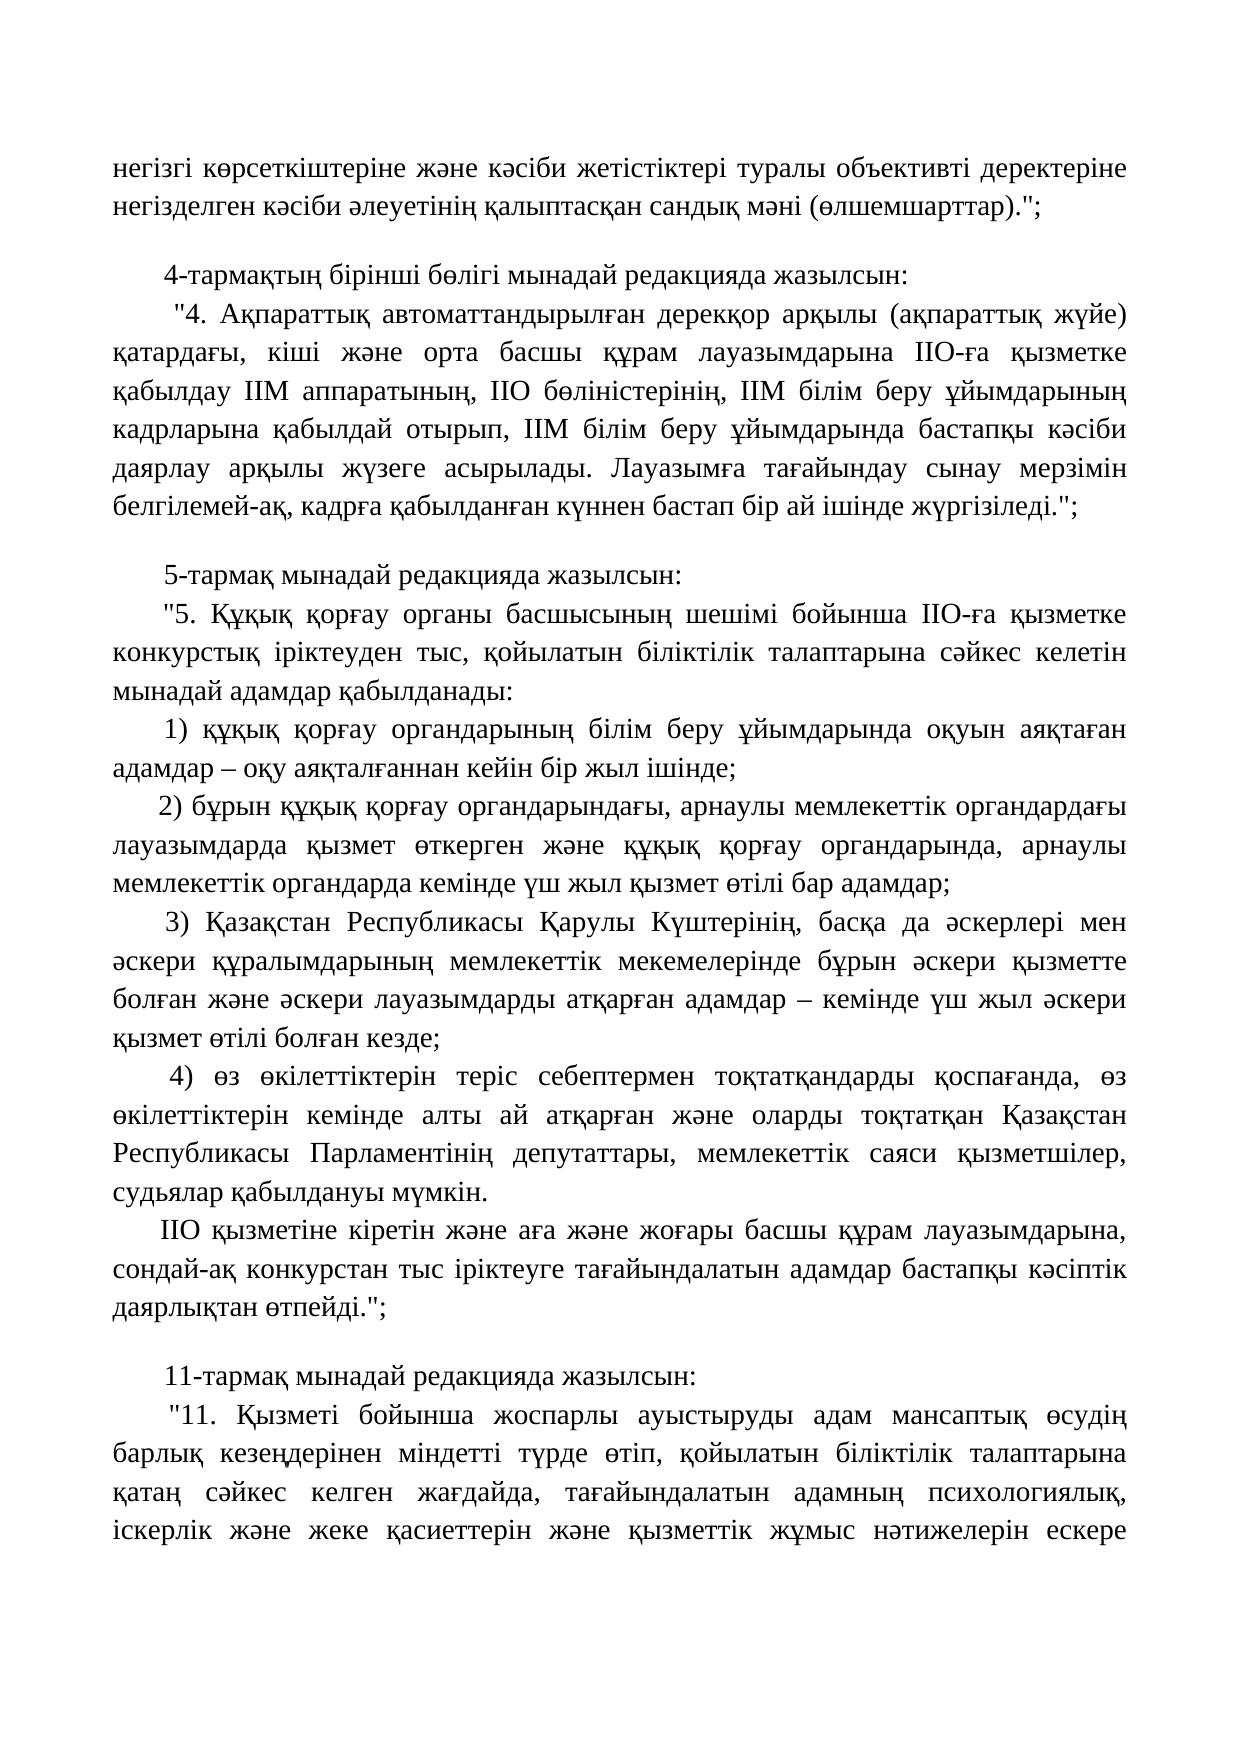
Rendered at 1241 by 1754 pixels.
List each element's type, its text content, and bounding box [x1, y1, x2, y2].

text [112, 150, 1128, 222]
text 1) құқық қорғау органдарының білім беру ұйымдарында оқуын аяқтаған адамдар – оқу аяқталғаннан кейін бір жыл ішінде; [112, 711, 1128, 783]
text 2) бұрын құқық қорғау органдарындағы, арнаулы мемлекеттік органдардағы лауазымдарда қызмет өткерген және құқық қорғау органдарында, арнаулы мемлекеттік органдарда кемінде үш жыл қызмет өтілі бар адамдар; [112, 788, 1128, 899]
text "5. Құқық қорғау органы басшысының шешімі бойынша ІІО-ға қызметке конкурстық іріктеуден тыс, қойылатын біліктілік талаптарына сәйкес келетін мынадай адамдар қабылданады: [112, 596, 1128, 706]
text "4. Ақпараттық автоматтандырылған дерекқор арқылы (ақпараттық жүйе) қатардағы, кіші және орта басшы құрам лауазымдарына ІІО-ға қызметке қабылдау ІІМ аппаратының, ІІО бөліністерінің, ІІМ білім беру ұйымдарының кадрларына қабылдай отырып, ІІМ білім беру ұйымдарында бастапқы кәсіби даярлау арқылы жүзеге асырылады. Лауазымға тағайындау сынау мерзімін белгілемей-ақ, кадрға қабылданған күннен бастап бір ай ішінде жүргізіледі."; [112, 296, 1128, 522]
text ІІО қызметіне кіретін және аға және жоғары басшы құрам лауазымдарына, сондай-ақ конкурстан тыс іріктеуге тағайындалатын адамдар бастапқы кәсіптік даярлықтан өтпейді."; [112, 1212, 1128, 1323]
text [112, 1397, 1128, 1546]
text 3) Қазақстан Республикасы Қарулы Күштерінің, басқа да әскерлері мен әскери құралымдарының мемлекеттік мекемелерінде бұрын әскери қызметте болған және әскери лауазымдарды атқарған адамдар – кемінде үш жыл әскери қызмет өтілі болған кезде; [112, 904, 1128, 1053]
text 4) өз өкілеттіктерін теріс себептермен тоқтатқандарды қоспағанда, өз өкілеттіктерін кемінде алты ай атқарған және оларды тоқтатқан Қазақстан Республикасы Парламентінің депутаттары, мемлекеттік саяси қызметшілер, судьялар қабылдануы мүмкін. [112, 1058, 1128, 1207]
text 11-тармақ мынадай редакцияда жазылсын: [112, 1358, 1128, 1392]
text 4-тармақтың бірінші бөлігі мынадай редакцияда жазылсын: [112, 257, 1128, 291]
text 5-тармақ мынадай редакцияда жазылсын: [112, 557, 1128, 591]
